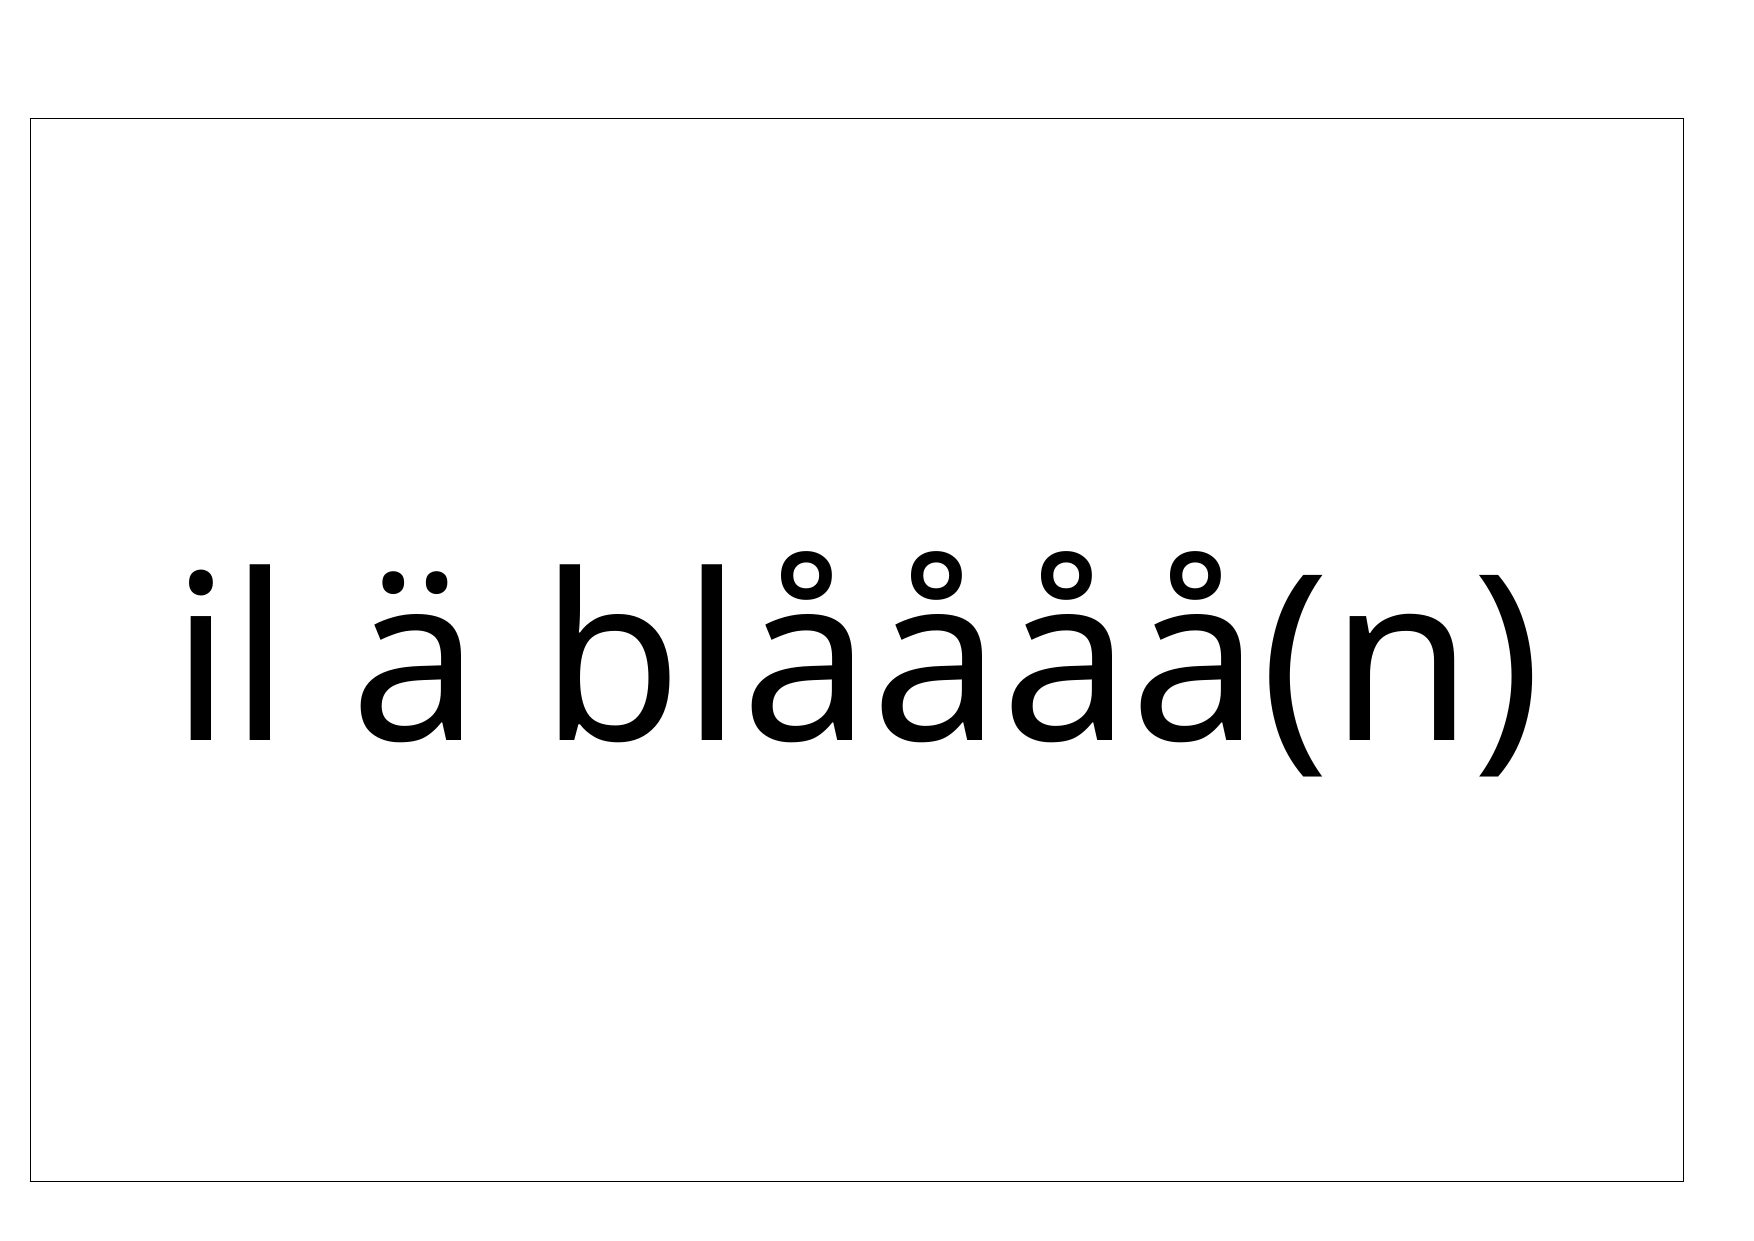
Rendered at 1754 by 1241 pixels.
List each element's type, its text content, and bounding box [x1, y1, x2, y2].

table_cell il ä blåååå(n) [31, 119, 1683, 1181]
